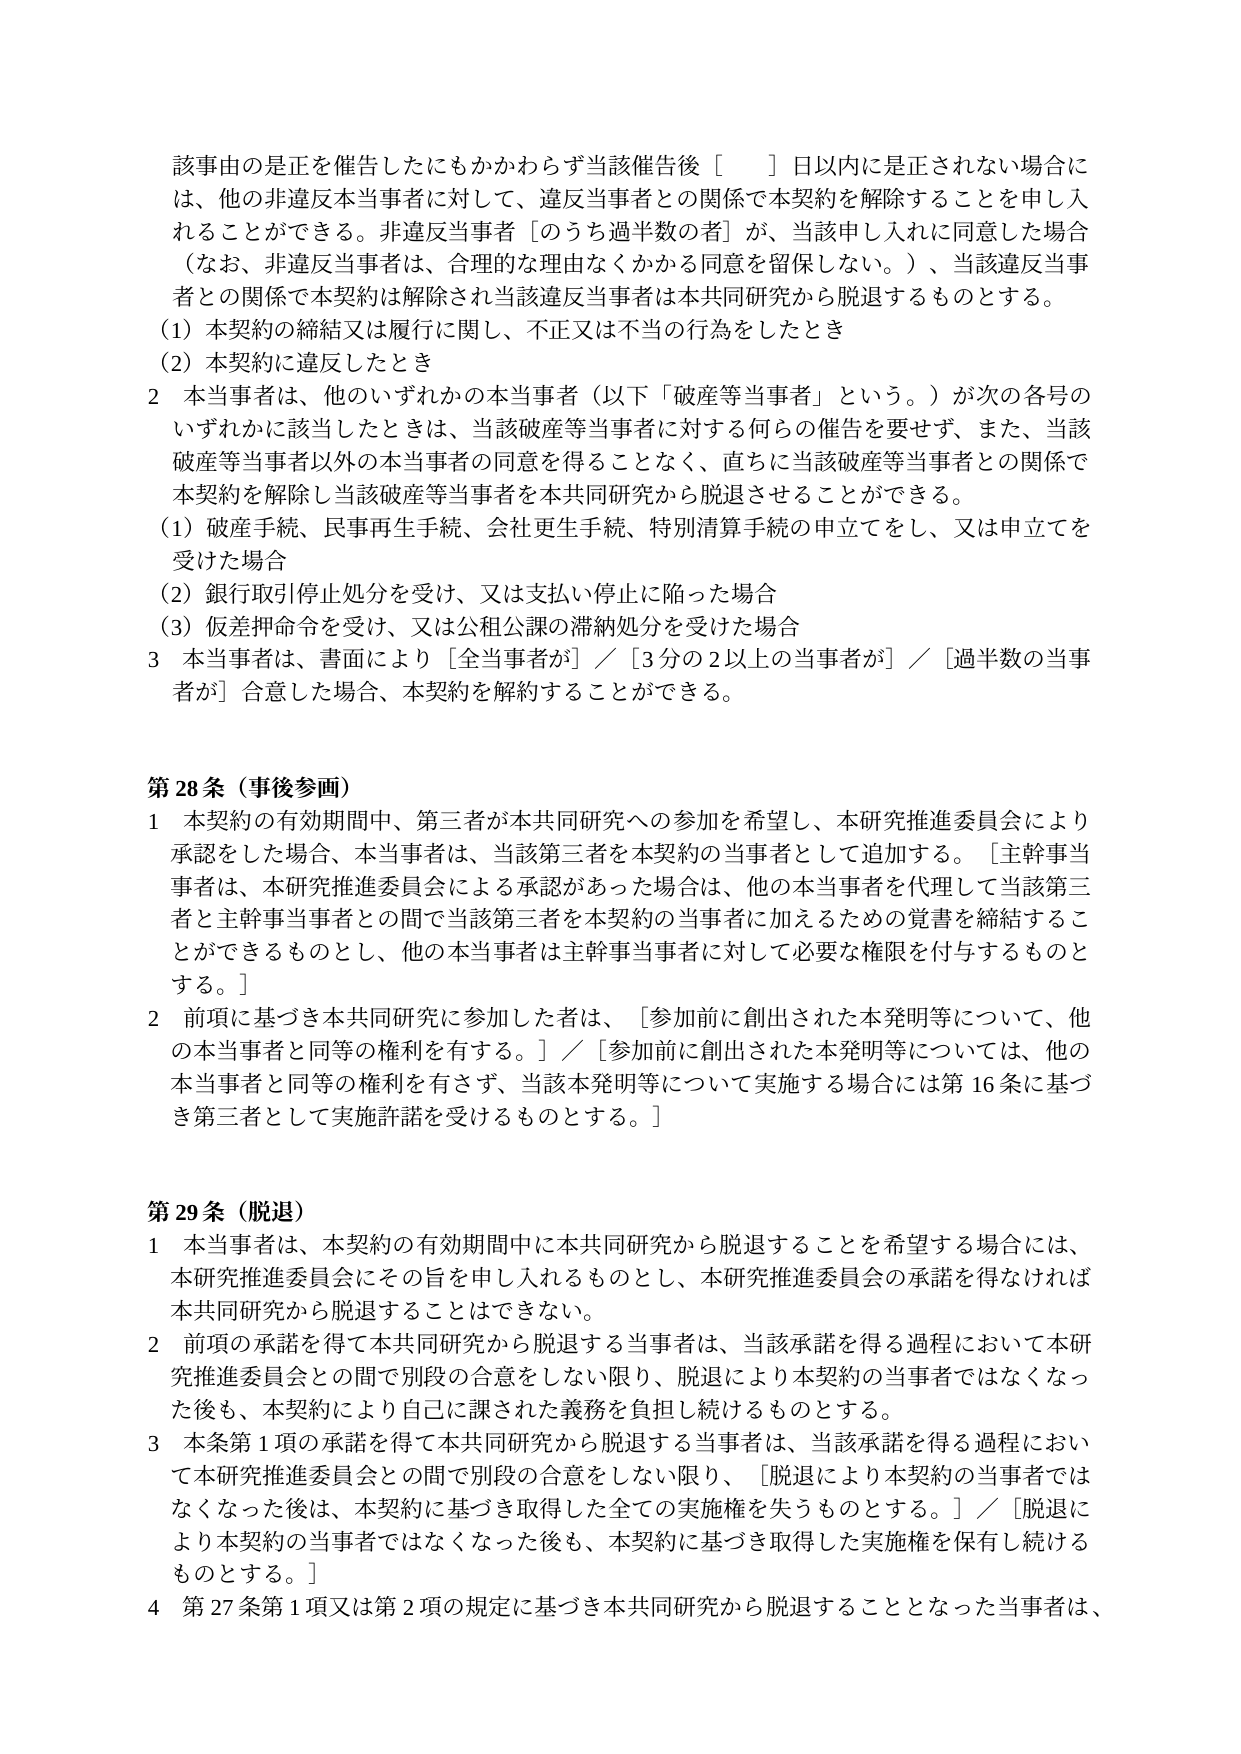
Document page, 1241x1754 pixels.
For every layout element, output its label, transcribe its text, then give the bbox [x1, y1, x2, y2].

text 第29条（脱退） [148, 1194, 1092, 1227]
text 2 本当事者は、他のいずれかの本当事者（以下「破産等当事者」という。）が次の各号のいずれかに該当したときは、当該破産等当事者に対する何らの催告を要せず、また、当該破産等当事者以外の本当事者の同意を得ることなく、直ちに当該破産等当事者との関係で本契約を解除し当該破産等当事者を本共同研究から脱退させることができる。 [148, 378, 1092, 510]
text 1 本当事者は、本契約の有効期間中に本共同研究から脱退することを希望する場合には、本研究推進委員会にその旨を申し入れるものとし、本研究推進委員会の承諾を得なければ本共同研究から脱退することはできない。 [148, 1227, 1092, 1326]
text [148, 1589, 1092, 1622]
text 1 本契約の有効期間中、第三者が本共同研究への参加を希望し、本研究推進委員会により承認をした場合、本当事者は、当該第三者を本契約の当事者として追加する。［主幹事当事者は、本研究推進委員会による承認があった場合は、他の本当事者を代理して当該第三者と主幹事当事者との間で当該第三者を本契約の当事者に加えるための覚書を締結することができるものとし、他の本当事者は主幹事当事者に対して必要な権限を付与するものとする。］ [148, 803, 1092, 1000]
text 3 本条第1項の承諾を得て本共同研究から脱退する当事者は、当該承諾を得る過程において本研究推進委員会との間で別段の合意をしない限り、［脱退により本契約の当事者ではなくなった後は、本契約に基づき取得した全ての実施権を失うものとする。］／［脱退により本契約の当事者ではなくなった後も、本契約に基づき取得した実施権を保有し続けるものとする。］ [148, 1425, 1092, 1589]
text （2）本契約に違反したとき [148, 345, 1092, 378]
text 2 前項の承諾を得て本共同研究から脱退する当事者は、当該承諾を得る過程において本研究推進委員会との間で別段の合意をしない限り、脱退により本契約の当事者ではなくなった後も、本契約により自己に課された義務を負担し続けるものとする。 [148, 1326, 1092, 1425]
text （1）破産手続、民事再生手続、会社更生手続、特別清算手続の申立てをし、又は申立てを受けた場合 [148, 510, 1092, 576]
text 2 前項に基づき本共同研究に参加した者は、［参加前に創出された本発明等について、他の本当事者と同等の権利を有する。］／［参加前に創出された本発明等については、他の本当事者と同等の権利を有さず、当該本発明等について実施する場合には第16条に基づき第三者として実施許諾を受けるものとする。］ [148, 1000, 1092, 1132]
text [148, 148, 1092, 312]
text （2）銀行取引停止処分を受け、又は支払い停止に陥った場合 [148, 576, 1092, 608]
text （1）本契約の締結又は履行に関し、不正又は不当の行為をしたとき [148, 312, 1092, 345]
text （3）仮差押命令を受け、又は公租公課の滞納処分を受けた場合 [148, 608, 1092, 641]
text 3 本当事者は、書面により［全当事者が］／［3分の2以上の当事者が］／［過半数の当事者が］合意した場合、本契約を解約することができる。 [148, 641, 1092, 707]
text 第28条（事後参画） [148, 770, 1092, 803]
